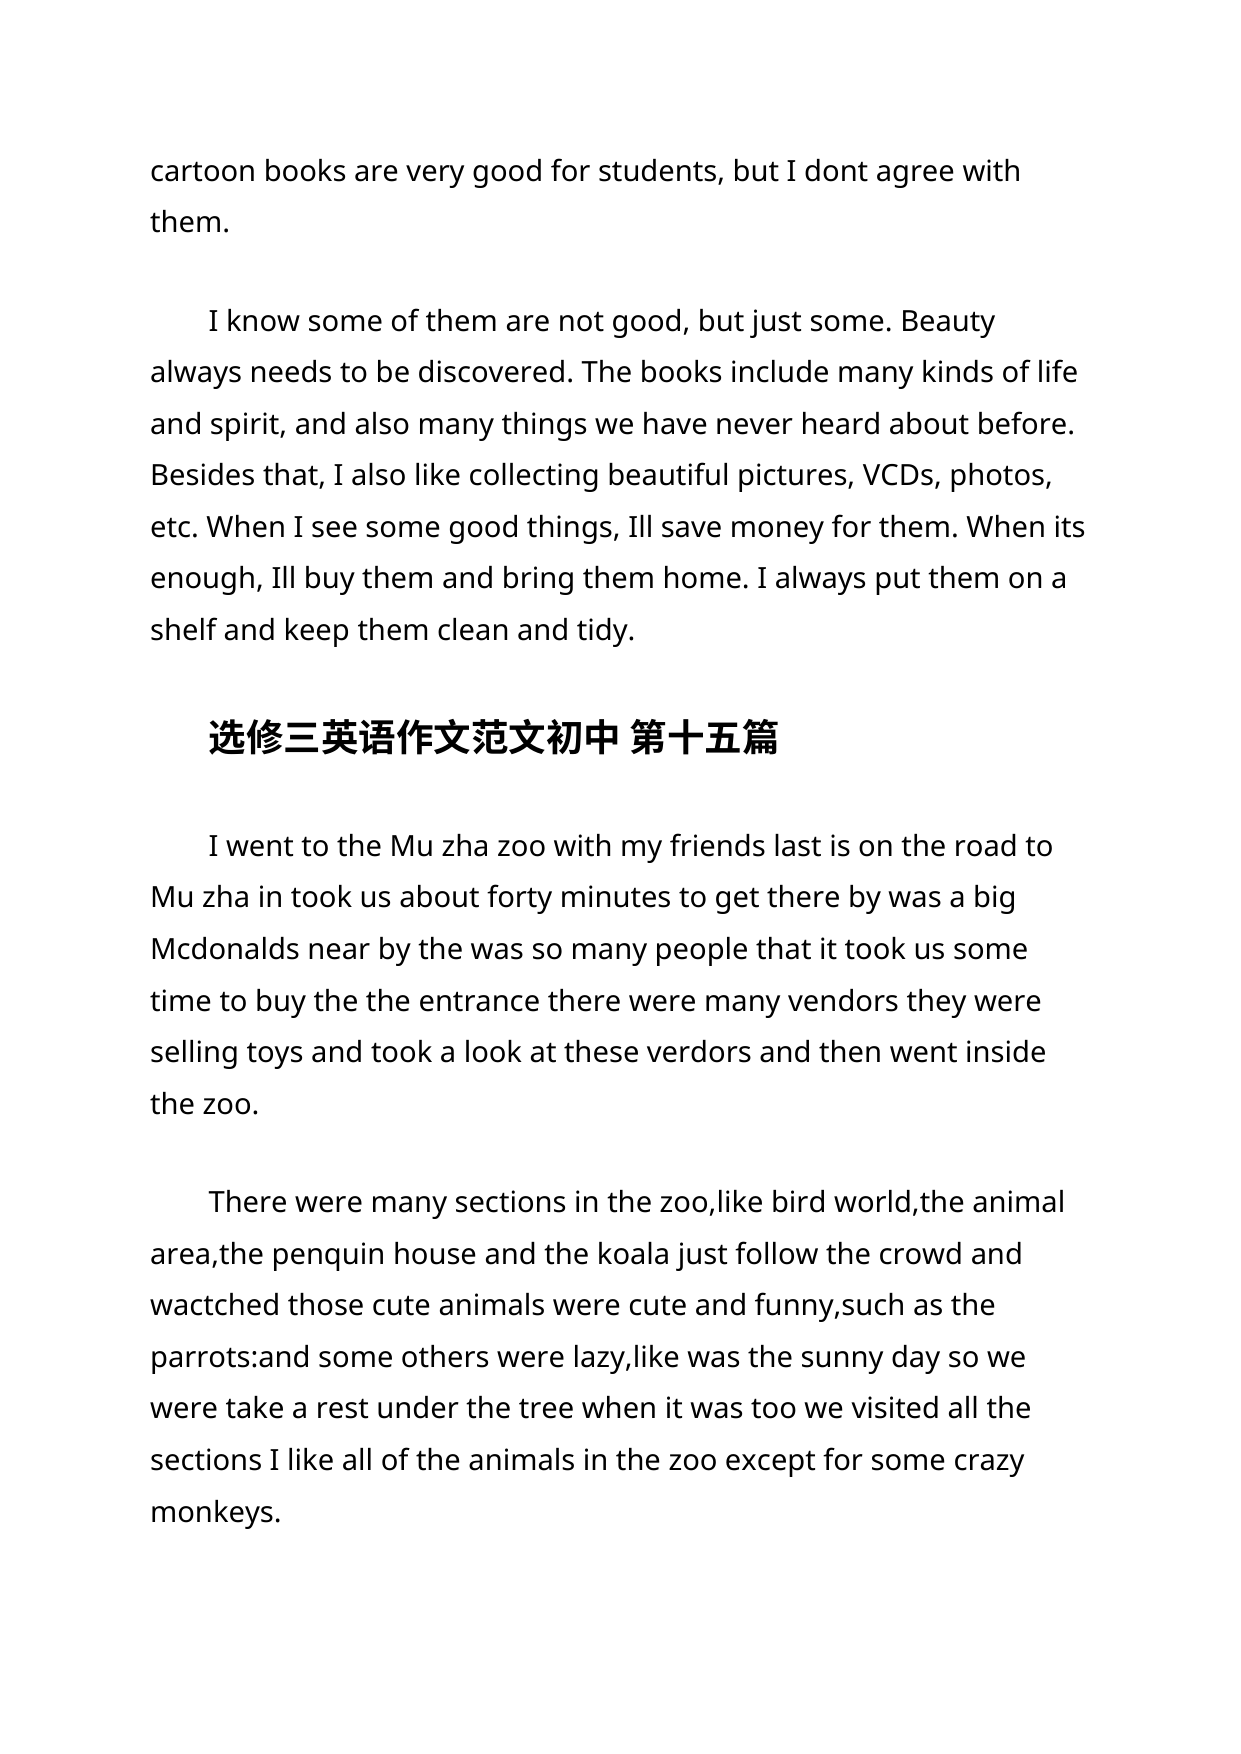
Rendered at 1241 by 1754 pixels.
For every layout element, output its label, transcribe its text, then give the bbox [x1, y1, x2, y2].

text 选修三英语作文范文初中 第十五篇 [150, 708, 1090, 762]
text There were many sections in the zoo,like bird world,the animal area,the penquin house and the koala just follow the crowd and wactched those cute animals were cute and funny,such as the parrots:and some others were lazy,like was the sunny day so we were take a rest under the tree when it was too we visited all the sections I like all of the animals in the zoo except for some crazy monkeys. [150, 1181, 1090, 1531]
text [150, 150, 1090, 241]
text I went to the Mu zha zoo with my friends last is on the road to Mu zha in took us about forty minutes to get there by was a big Mcdonalds near by the was so many people that it took us some time to buy the the entrance there were many vendors they were selling toys and took a look at these verdors and then went inside the zoo. [150, 825, 1090, 1123]
text I know some of them are not good, but just some. Beauty always needs to be discovered. The books include many kinds of life and spirit, and also many things we have never heard about before. Besides that, I also like collecting beautiful pictures, VCDs, photos, etc. When I see some good things, Ill save money for them. When its enough, Ill buy them and bring them home. I always put them on a shelf and keep them clean and tidy. [150, 300, 1090, 649]
